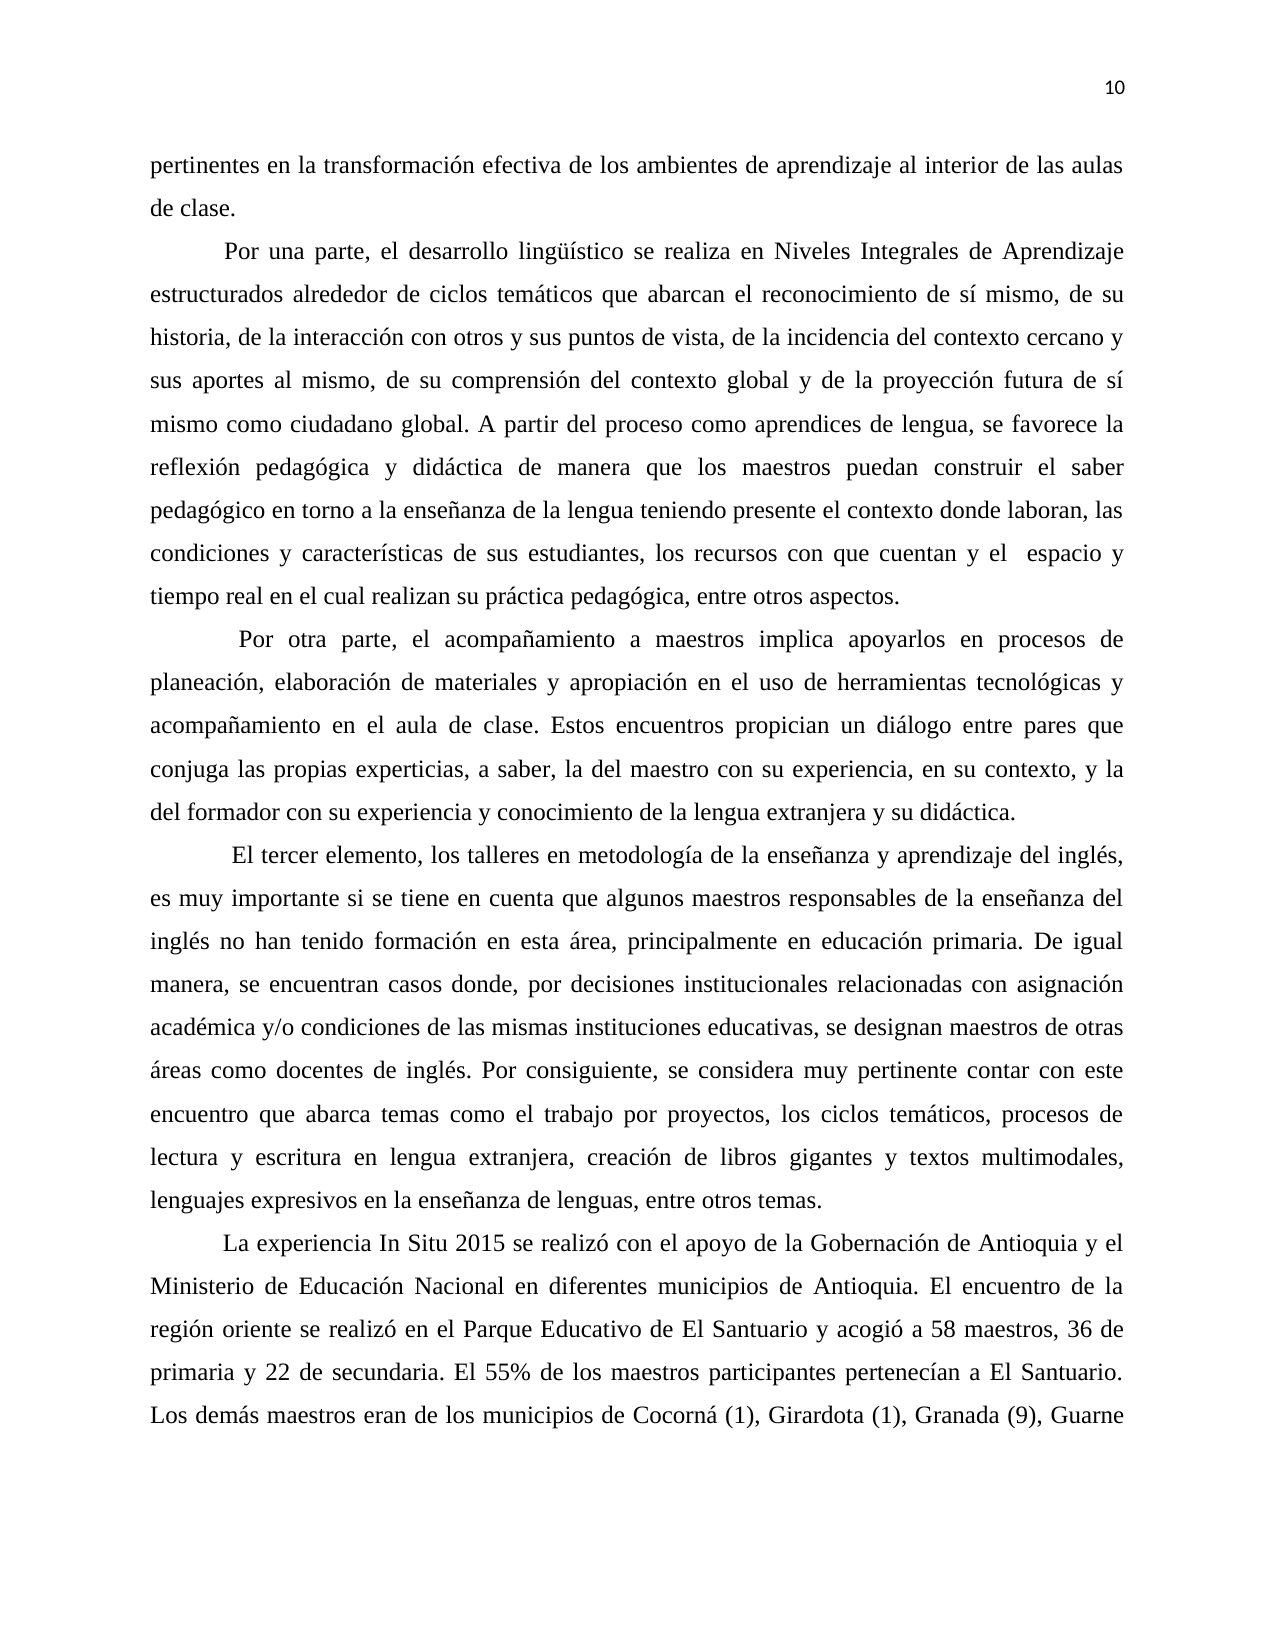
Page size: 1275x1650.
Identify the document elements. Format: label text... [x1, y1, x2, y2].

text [150, 1228, 1125, 1429]
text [150, 150, 1125, 222]
text Por una parte, el desarrollo lingüístico se realiza en Niveles Integrales de Aprendizaje estructurados alrededor de ciclos temáticos que abarcan el reconocimiento de sí mismo, de su historia, de la interacción con otros y sus puntos de vista, de la incidencia del contexto cercano y sus aportes al mismo, de su comprensión del contexto global y de la proyección futura de sí mismo como ciudadano global. A partir del proceso como aprendices de lengua, se favorece la reflexión pedagógica y didáctica de manera que los maestros puedan construir el saber pedagógico en torno a la enseñanza de la lengua teniendo presente el contexto donde laboran, las condiciones y características de sus estudiantes, los recursos con que cuentan y el espacio y tiempo real en el cual realizan su práctica pedagógica, entre otros aspectos. [150, 236, 1125, 610]
text Por otra parte, el acompañamiento a maestros implica apoyarlos en procesos de planeación, elaboración de materiales y apropiación en el uso de herramientas tecnológicas y acompañamiento en el aula de clase. Estos encuentros propician un diálogo entre pares que conjuga las propias experticias, a saber, la del maestro con su experiencia, en su contexto, y la del formador con su experiencia y conocimiento de la lengua extranjera y su didáctica. [150, 624, 1125, 826]
text El tercer elemento, los talleres en metodología de la enseñanza y aprendizaje del inglés, es muy importante si se tiene en cuenta que algunos maestros responsables de la enseñanza del inglés no han tenido formación en esta área, principalmente en educación primaria. De igual manera, se encuentran casos donde, por decisiones institucionales relacionadas con asignación académica y/o condiciones de las mismas instituciones educativas, se designan maestros de otras áreas como docentes de inglés. Por consiguiente, se considera muy pertinente contar con este encuentro que abarca temas como el trabajo por proyectos, los ciclos temáticos, procesos de lectura y escritura en lengua extranjera, creación de libros gigantes y textos multimodales, lenguajes expresivos en la enseñanza de lenguas, entre otros temas. [150, 840, 1125, 1214]
